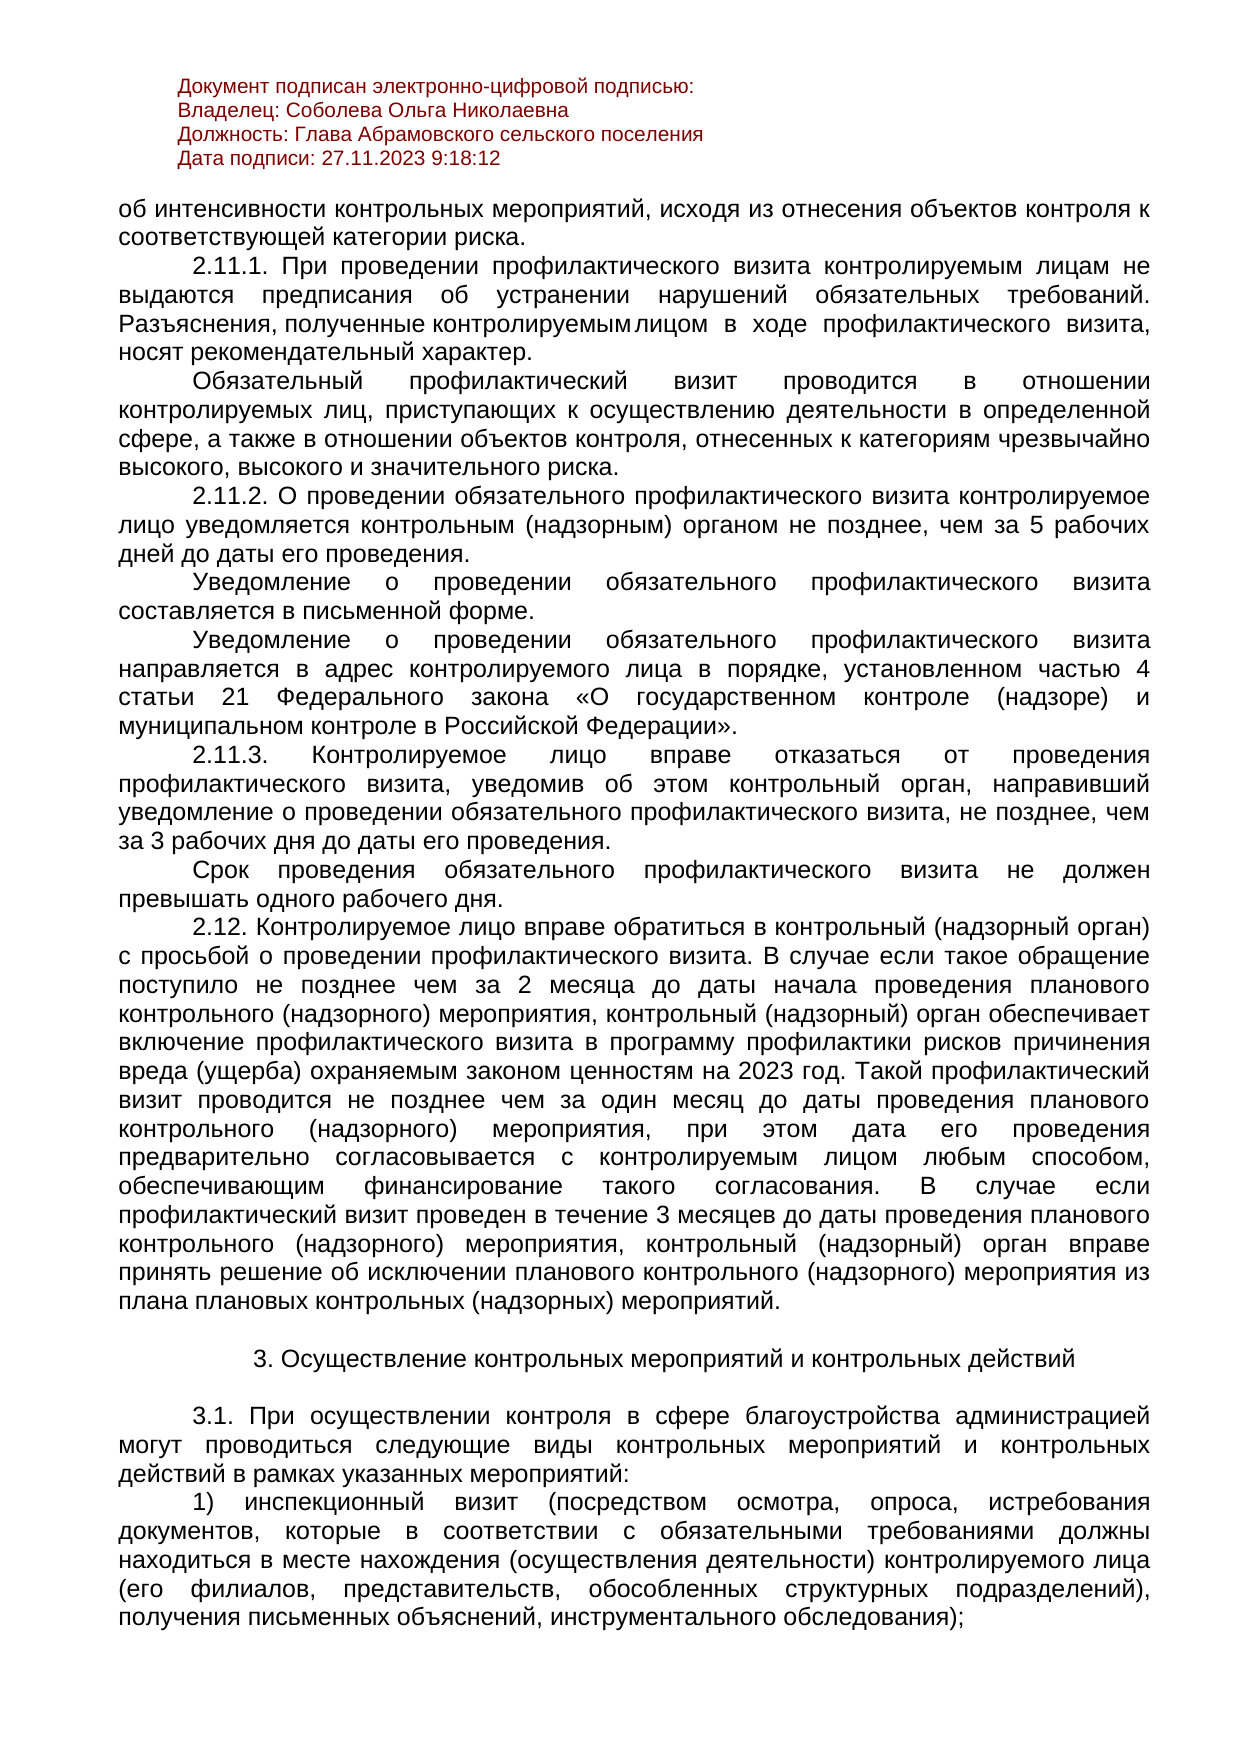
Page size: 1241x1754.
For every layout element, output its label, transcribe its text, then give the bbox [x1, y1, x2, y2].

text Срок проведения обязательного профилактического визита не должен превышать одного рабочего дня. [118, 855, 1152, 912]
text 1) инспекционный визит (посредством осмотра, опроса, истребования документов, которые в соответствии с обязательными требованиями должны находиться в месте нахождения (осуществления деятельности) контролируемого лица (его филиалов, представительств, обособленных структурных подразделений), получения письменных объяснений, инструментального обследования); [118, 1487, 1152, 1631]
text Обязательный профилактический визит проводится в отношении контролируемых лиц, приступающих к осуществлению деятельности в определенной сфере, а также в отношении объектов контроля, отнесенных к категориям чрезвычайно высокого, высокого и значительного риска. [118, 366, 1152, 481]
text Уведомление о проведении обязательного профилактического визита направляется в адрес контролируемого лица в порядке, установленном частью 4 статьи 21 Федерального закона «О государственном контроле (надзоре) и муниципальном контроле в Российской Федерации». [118, 625, 1152, 740]
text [118, 194, 1152, 251]
text 3.1. При осуществлении контроля в сфере благоустройства администрацией могут проводиться следующие виды контрольных мероприятий и контрольных действий в рамках указанных мероприятий: [118, 1401, 1152, 1487]
text Уведомление о проведении обязательного профилактического визита составляется в письменной форме. [118, 567, 1152, 625]
text 2.11.2. О проведении обязательного профилактического визита контролируемое лицо уведомляется контрольным (надзорным) органом не позднее, чем за 5 рабочих дней до даты его проведения. [118, 481, 1152, 567]
text 2.12. Контролируемое лицо вправе обратиться в контрольный (надзорный орган) с просьбой о проведении профилактического визита. В случае если такое обращение поступило не позднее чем за 2 месяца до даты начала проведения планового контрольного (надзорного) мероприятия, контрольный (надзорный) орган обеспечивает включение профилактического визита в программу профилактики рисков причинения вреда (ущерба) охраняемым законом ценностям на 2023 год. Такой профилактический визит проводится не позднее чем за один месяц до даты проведения планового контрольного (надзорного) мероприятия, при этом дата его проведения предварительно согласовывается с контролируемым лицом любым способом, обеспечивающим финансирование такого согласования. В случае если профилактический визит проведен в течение 3 месяцев до даты проведения планового контрольного (надзорного) мероприятия, контрольный (надзорный) орган вправе принять решение об исключении планового контрольного (надзорного) мероприятия из плана плановых контрольных (надзорных) мероприятий. [118, 912, 1152, 1315]
text 2.11.3. Контролируемое лицо вправе отказаться от проведения профилактического визита, уведомив об этом контрольный орган, направивший уведомление о проведении обязательного профилактического визита, не позднее, чем за 3 рабочих дня до даты его проведения. [118, 740, 1152, 855]
text 3. Осуществление контрольных мероприятий и контрольных действий [118, 1344, 1152, 1372]
text 2.11.1. При проведении профилактического визита контролируемым лицам не выдаются предписания об устранении нарушений обязательных требований. Разъяснения, полученные контролируемым лицом в ходе профилактического визита, носят рекомендательный характер. [118, 251, 1152, 366]
